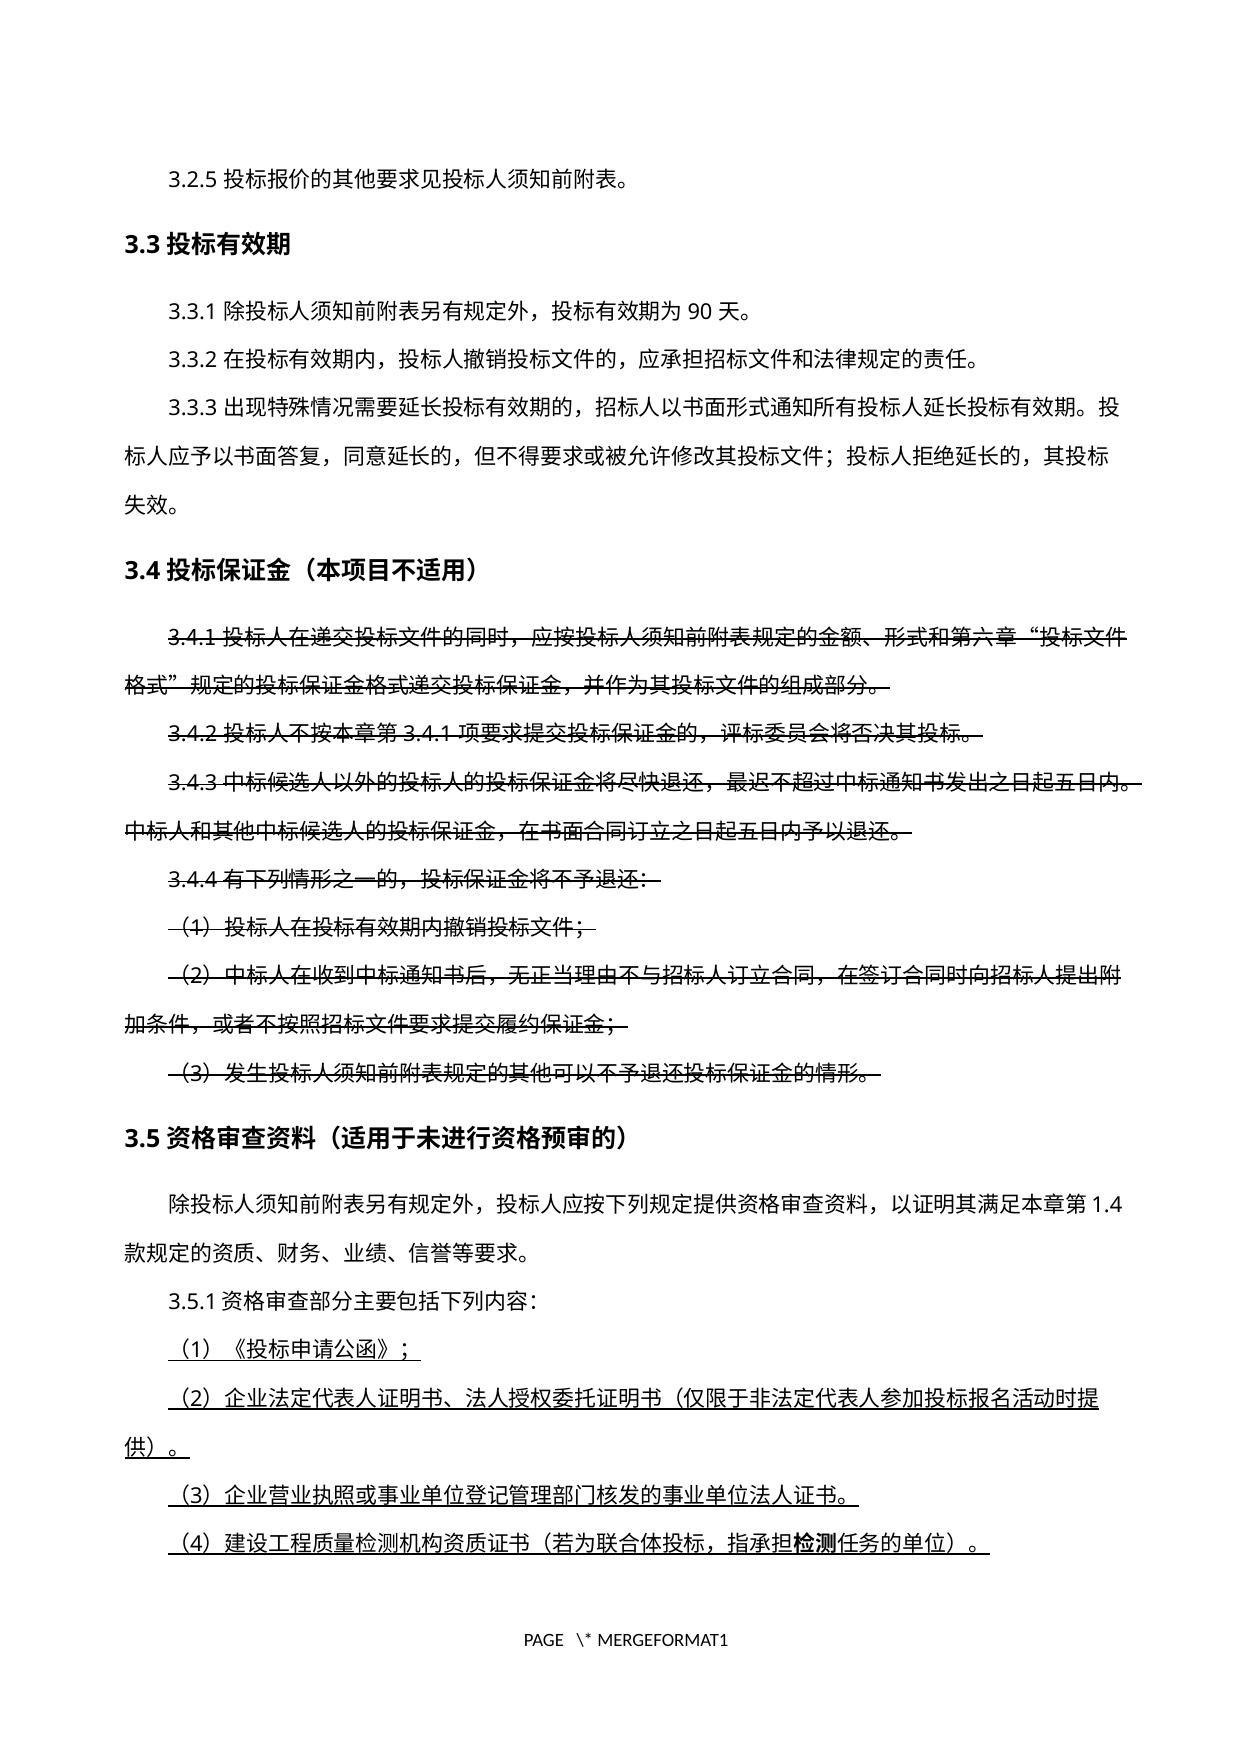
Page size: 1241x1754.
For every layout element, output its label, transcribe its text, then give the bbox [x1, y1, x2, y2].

text （2）中标人在收到中标通知书后，无正当理由不与招标人订立合同，在签订合同时向招标人提出附加条件，或者不按照招标文件要求提交履约保证金； [124, 958, 1128, 1039]
text 3.3.1 除投标人须知前附表另有规定外，投标有效期为 90 天。 [124, 293, 1128, 326]
text 3.3.2 在投标有效期内，投标人撤销投标文件的，应承担招标文件和法律规定的责任。 [124, 342, 1128, 374]
text （4）建设工程质量检测机构资质证书（若为联合体投标，指承担检测任务的单位）。 [124, 1526, 1128, 1558]
text （2）企业法定代表人证明书、法人授权委托证明书（仅限于非法定代表人参加投标报名活动时提供）。 [124, 1381, 1128, 1462]
text 3.2.5 投标报价的其他要求见投标人须知前附表。 [124, 162, 1128, 194]
text 3.5.1资格审查部分主要包括下列内容： [124, 1284, 1128, 1316]
text （3）企业营业执照或事业单位登记管理部门核发的事业单位法人证书。 [124, 1478, 1128, 1510]
text 3.3 投标有效期 [124, 210, 1130, 275]
text 3.4.1 投标人在递交投标文件的同时，应按投标人须知前附表规定的金额、形式和第六章“投标文件格式”规定的投标保证金格式递交投标保证金，并作为其投标文件的组成部分。 [124, 619, 1128, 700]
text 除投标人须知前附表另有规定外，投标人应按下列规定提供资格审查资料，以证明其满足本章第1.4款规定的资质、财务、业绩、信誉等要求。 [124, 1187, 1128, 1268]
text （1）投标人在投标有效期内撤销投标文件； [124, 910, 1128, 942]
text 3.3.3 出现特殊情况需要延长投标有效期的，招标人以书面形式通知所有投标人延长投标有效期。投标人应予以书面答复，同意延长的，但不得要求或被允许修改其投标文件；投标人拒绝延长的，其投标失效。 [124, 390, 1128, 520]
text 3.4.2 投标人不按本章第 3.4.1 项要求提交投标保证金的，评标委员会将否决其投标。 [124, 716, 1128, 749]
text 3.5 资格审查资料（适用于未进行资格预审的） [124, 1104, 1130, 1169]
text 3.4.3 中标候选人以外的投标人的投标保证金将尽快退还，最迟不超过中标通知书发出之日起五日内。中标人和其他中标候选人的投标保证金，在书面合同订立之日起五日内予以退还。 [124, 764, 1128, 846]
text 3.4 投标保证金（本项目不适用） [124, 536, 1130, 601]
text （3）发生投标人须知前附表规定的其他可以不予退还投标保证金的情形。 [124, 1055, 1128, 1088]
text 3.4.4 有下列情形之一的，投标保证金将不予退还： [124, 862, 1128, 894]
text （1）《投标申请公函》； [124, 1332, 1128, 1365]
